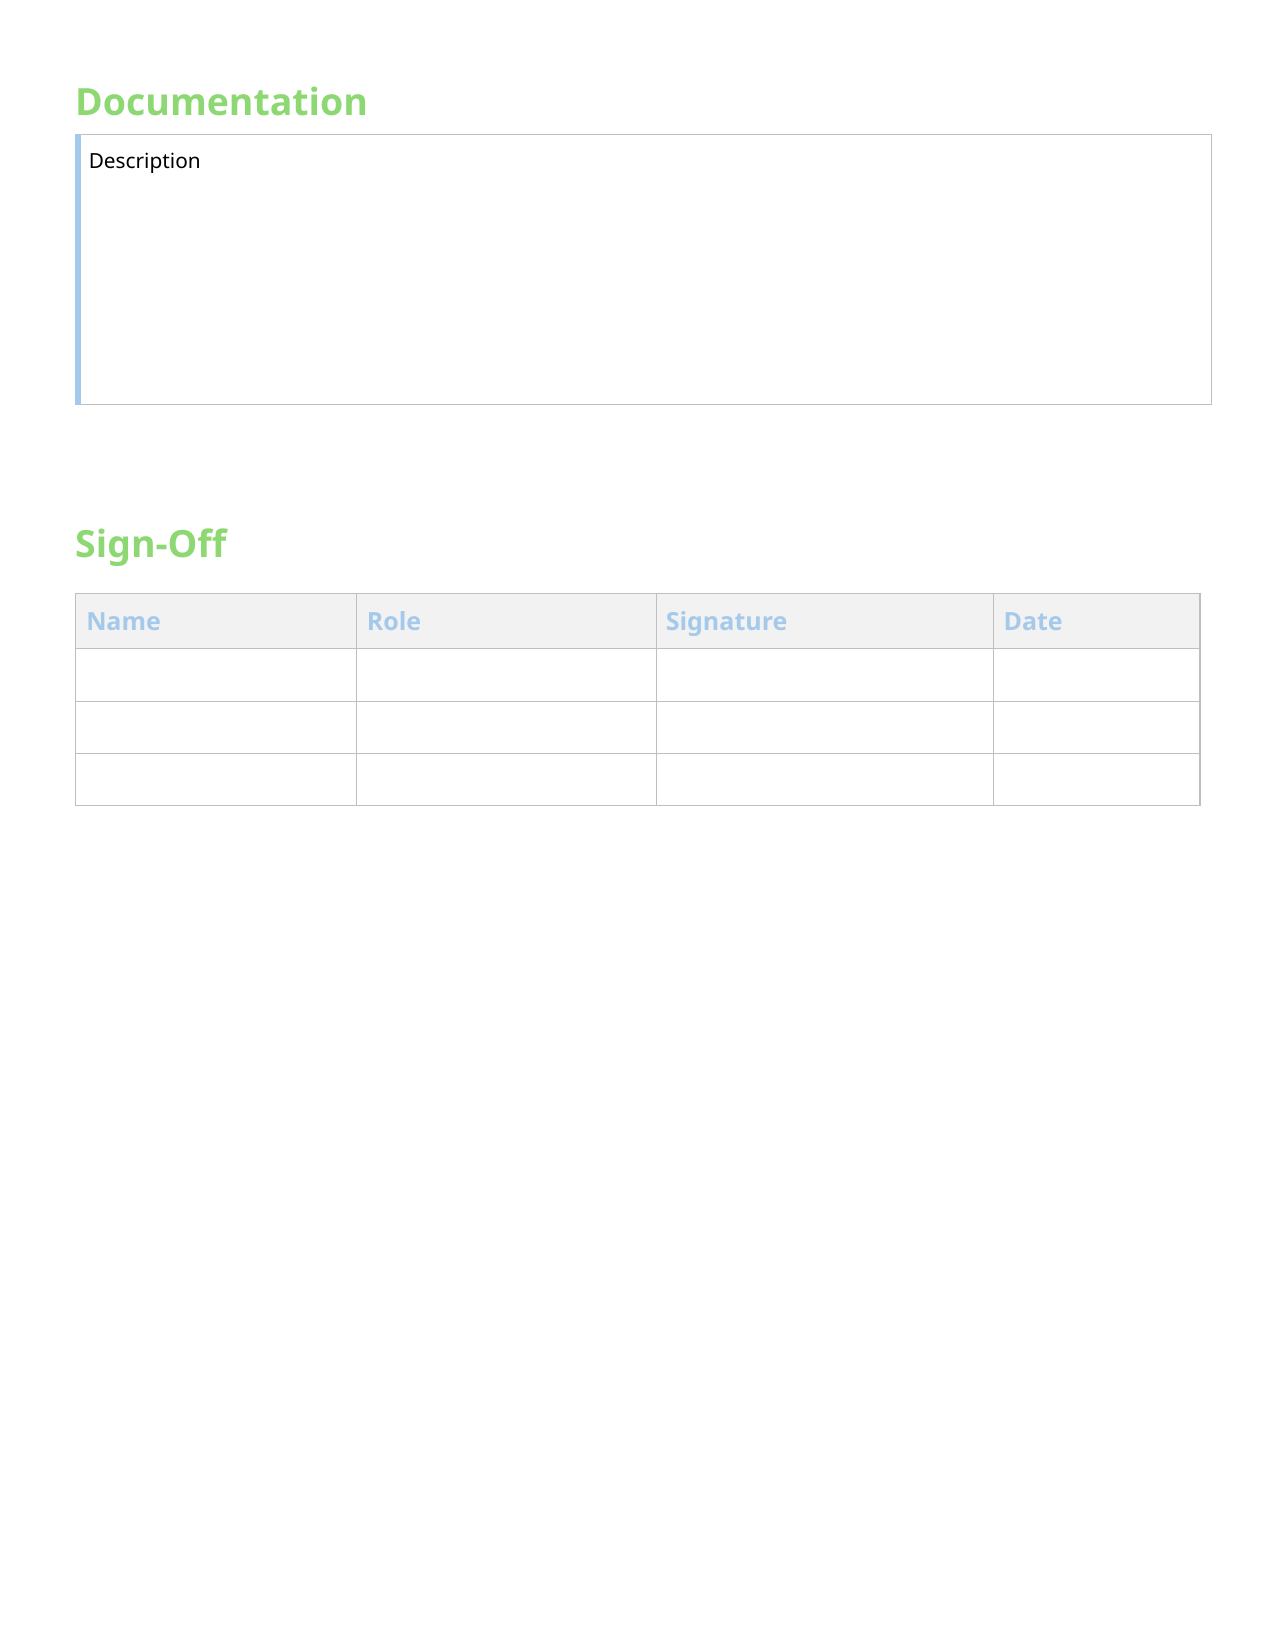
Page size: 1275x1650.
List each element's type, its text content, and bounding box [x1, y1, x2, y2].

table_header Date [994, 594, 1199, 648]
table_header Description [81, 135, 1211, 404]
table_header Name [76, 594, 356, 648]
table_cell [994, 754, 1199, 805]
table_cell [357, 649, 656, 701]
table_cell [994, 702, 1199, 753]
text Documentation [75, 75, 1200, 126]
table_cell [994, 649, 1199, 701]
table_cell [657, 649, 993, 701]
table_cell [357, 754, 656, 805]
table_cell [76, 754, 356, 805]
table_cell [357, 702, 656, 753]
table_header Signature [657, 594, 993, 648]
table_cell [76, 702, 356, 753]
table_cell [76, 649, 356, 701]
table_cell [657, 702, 993, 753]
table_header Role [357, 594, 656, 648]
table_cell [657, 754, 993, 805]
text Sign-Off [75, 517, 1200, 568]
